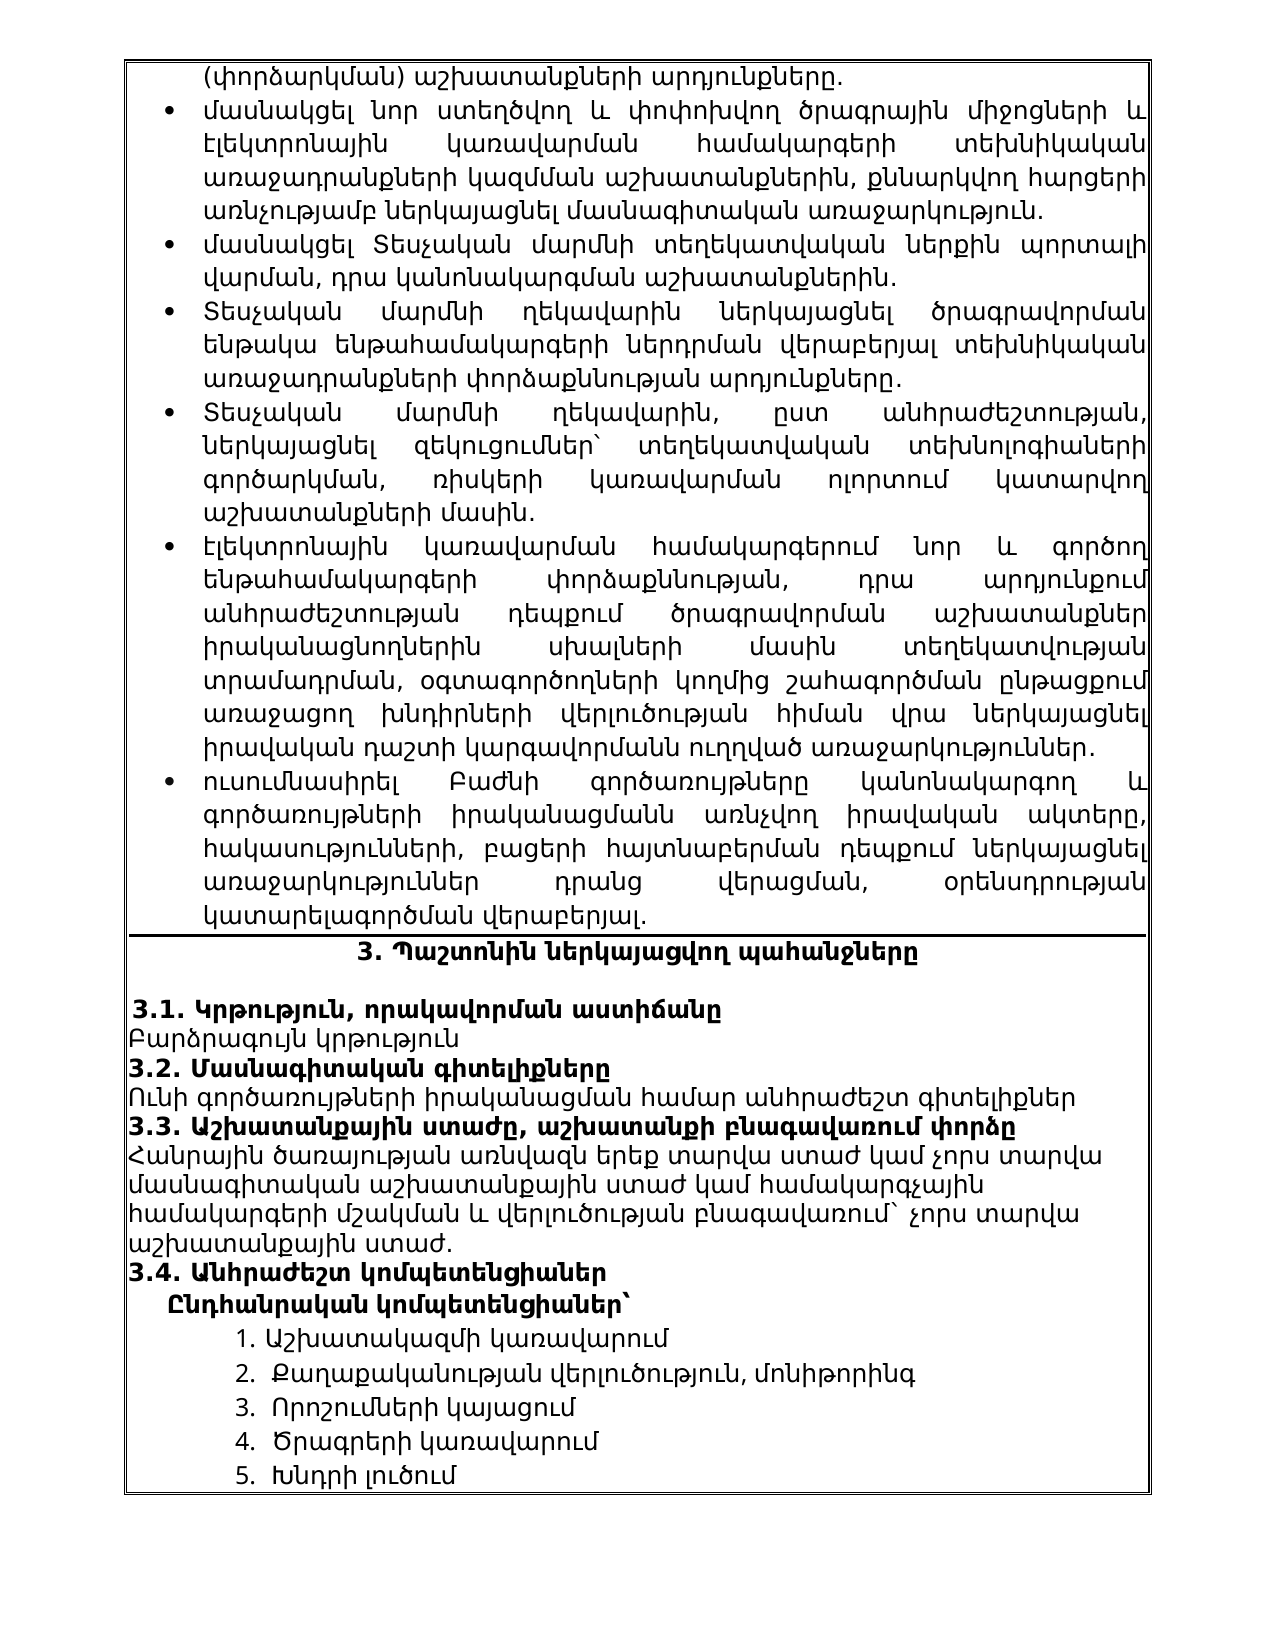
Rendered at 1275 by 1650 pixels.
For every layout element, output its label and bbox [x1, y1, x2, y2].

table_cell [127, 63, 1148, 934]
table_cell [127, 934, 1148, 1491]
